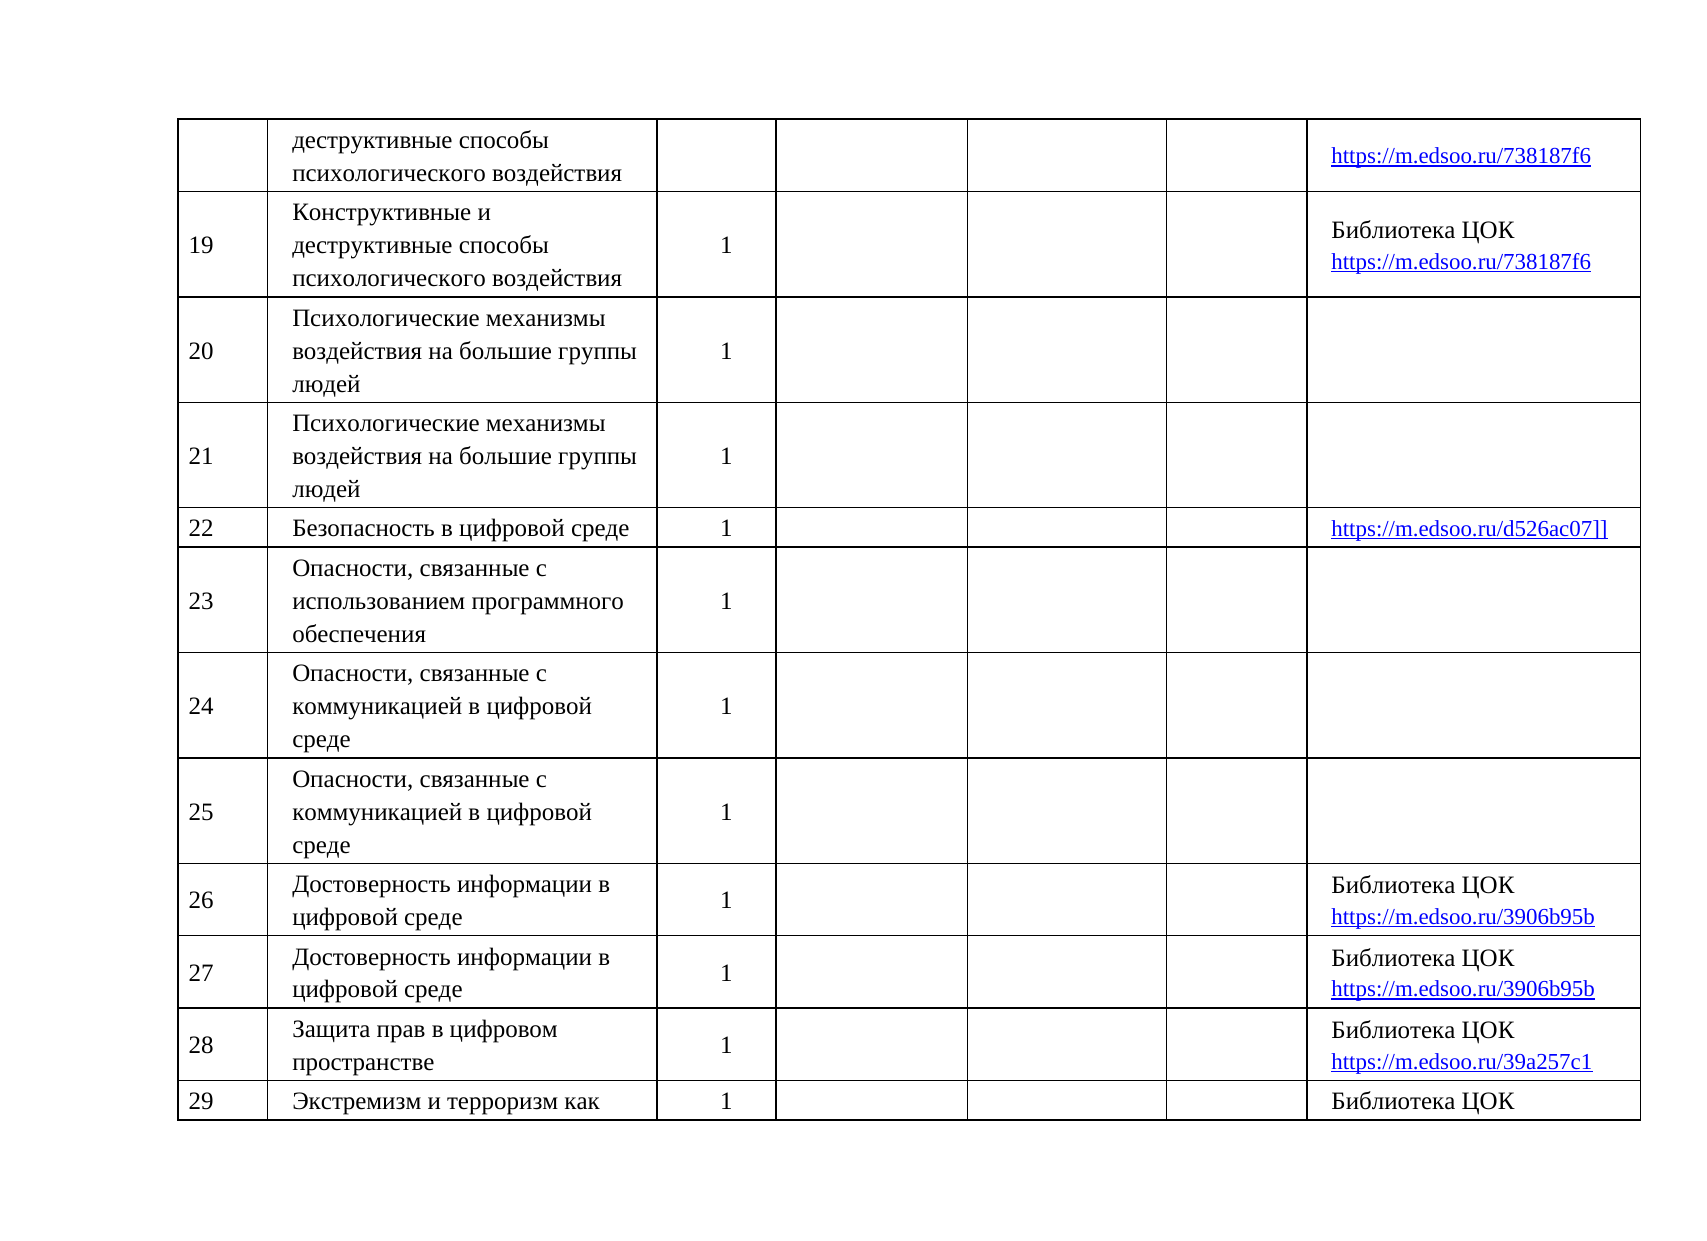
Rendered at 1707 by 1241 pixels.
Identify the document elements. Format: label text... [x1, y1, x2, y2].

table_cell Опасности, связанные с коммуникацией в цифровой среде [268, 759, 656, 862]
table_cell 1 [658, 403, 775, 507]
table_cell 25 [179, 759, 267, 862]
table_cell https://m.edsoo.ru/d526ac07]] [1308, 508, 1640, 546]
table_cell Защита прав в цифровом пространстве [268, 1009, 656, 1079]
table_cell [777, 548, 967, 652]
table_cell 1 [658, 653, 775, 757]
table_cell [777, 120, 967, 191]
table_cell [1308, 298, 1640, 401]
table_cell Библиотека ЦОК https://m.edsoo.ru/3906b95b [1308, 936, 1640, 1007]
table_cell 1 [658, 936, 775, 1007]
table_cell 23 [179, 548, 267, 652]
table_cell [968, 936, 1166, 1007]
table_cell Библиотека ЦОК https://m.edsoo.ru/3906b95b [1308, 864, 1640, 935]
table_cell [268, 192, 656, 296]
table_cell 28 [179, 1009, 267, 1079]
table_cell Психологические механизмы воздействия на большие группы людей [268, 403, 656, 507]
table_cell [968, 403, 1166, 507]
table_cell [1167, 120, 1306, 191]
table_cell 1 [658, 298, 775, 401]
table_cell [968, 120, 1166, 191]
table_cell [968, 759, 1166, 862]
table_cell 19 [179, 192, 267, 296]
table_cell [777, 759, 967, 862]
table_cell 22 [179, 508, 267, 546]
table_cell 21 [179, 403, 267, 507]
table_cell 24 [179, 653, 267, 757]
table_cell [777, 508, 967, 546]
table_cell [268, 120, 656, 191]
table_cell [1308, 653, 1640, 757]
table_cell 1 [658, 1009, 775, 1079]
table_cell [968, 653, 1166, 757]
table_cell [1308, 403, 1640, 507]
table_cell [777, 936, 967, 1007]
table_cell 20 [179, 298, 267, 401]
table_cell 1 [658, 508, 775, 546]
table_cell [777, 298, 967, 401]
table_cell [1167, 508, 1306, 546]
table_cell [968, 1081, 1166, 1119]
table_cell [268, 1081, 656, 1119]
table_cell [777, 864, 967, 935]
table_cell [777, 653, 967, 757]
table_cell [1308, 548, 1640, 652]
table_cell [968, 864, 1166, 935]
table_cell 1 [658, 192, 775, 296]
table_cell [1167, 192, 1306, 296]
table_cell [968, 298, 1166, 401]
table_cell 18 [179, 120, 267, 191]
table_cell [1308, 192, 1640, 296]
table_cell Психологические механизмы воздействия на большие группы людей [268, 298, 656, 401]
table_cell 29 [179, 1081, 267, 1119]
table_cell [968, 548, 1166, 652]
table_cell [1167, 759, 1306, 862]
table_cell [1308, 759, 1640, 862]
table_cell [1167, 936, 1306, 1007]
table_cell [968, 192, 1166, 296]
table_cell 1 [658, 120, 775, 191]
table_cell [1167, 864, 1306, 935]
table_cell 1 [658, 864, 775, 935]
table_cell Достоверность информации в цифровой среде [268, 864, 656, 935]
table_cell [968, 1009, 1166, 1079]
table_cell 1 [658, 548, 775, 652]
table_cell [1167, 653, 1306, 757]
table_cell Опасности, связанные с использованием программного обеспечения [268, 548, 656, 652]
table_cell [1167, 1009, 1306, 1079]
table_cell [1167, 403, 1306, 507]
table_cell 1 [658, 759, 775, 862]
table_cell Безопасность в цифровой среде [268, 508, 656, 546]
table_cell Достоверность информации в цифровой среде [268, 936, 656, 1007]
table_cell [968, 508, 1166, 546]
table_cell [1167, 548, 1306, 652]
table_cell [777, 192, 967, 296]
table_cell 1 [658, 1081, 775, 1119]
table_cell Библиотека ЦОК https://m.edsoo.ru/39a257c1 [1308, 1009, 1640, 1079]
table_cell [777, 403, 967, 507]
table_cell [1308, 1081, 1640, 1119]
table_cell [1167, 298, 1306, 401]
table_cell Опасности, связанные с коммуникацией в цифровой среде [268, 653, 656, 757]
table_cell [1308, 120, 1640, 191]
table_cell 27 [179, 936, 267, 1007]
table_cell [777, 1081, 967, 1119]
table_cell 26 [179, 864, 267, 935]
table_cell [1167, 1081, 1306, 1119]
table_cell [777, 1009, 967, 1079]
